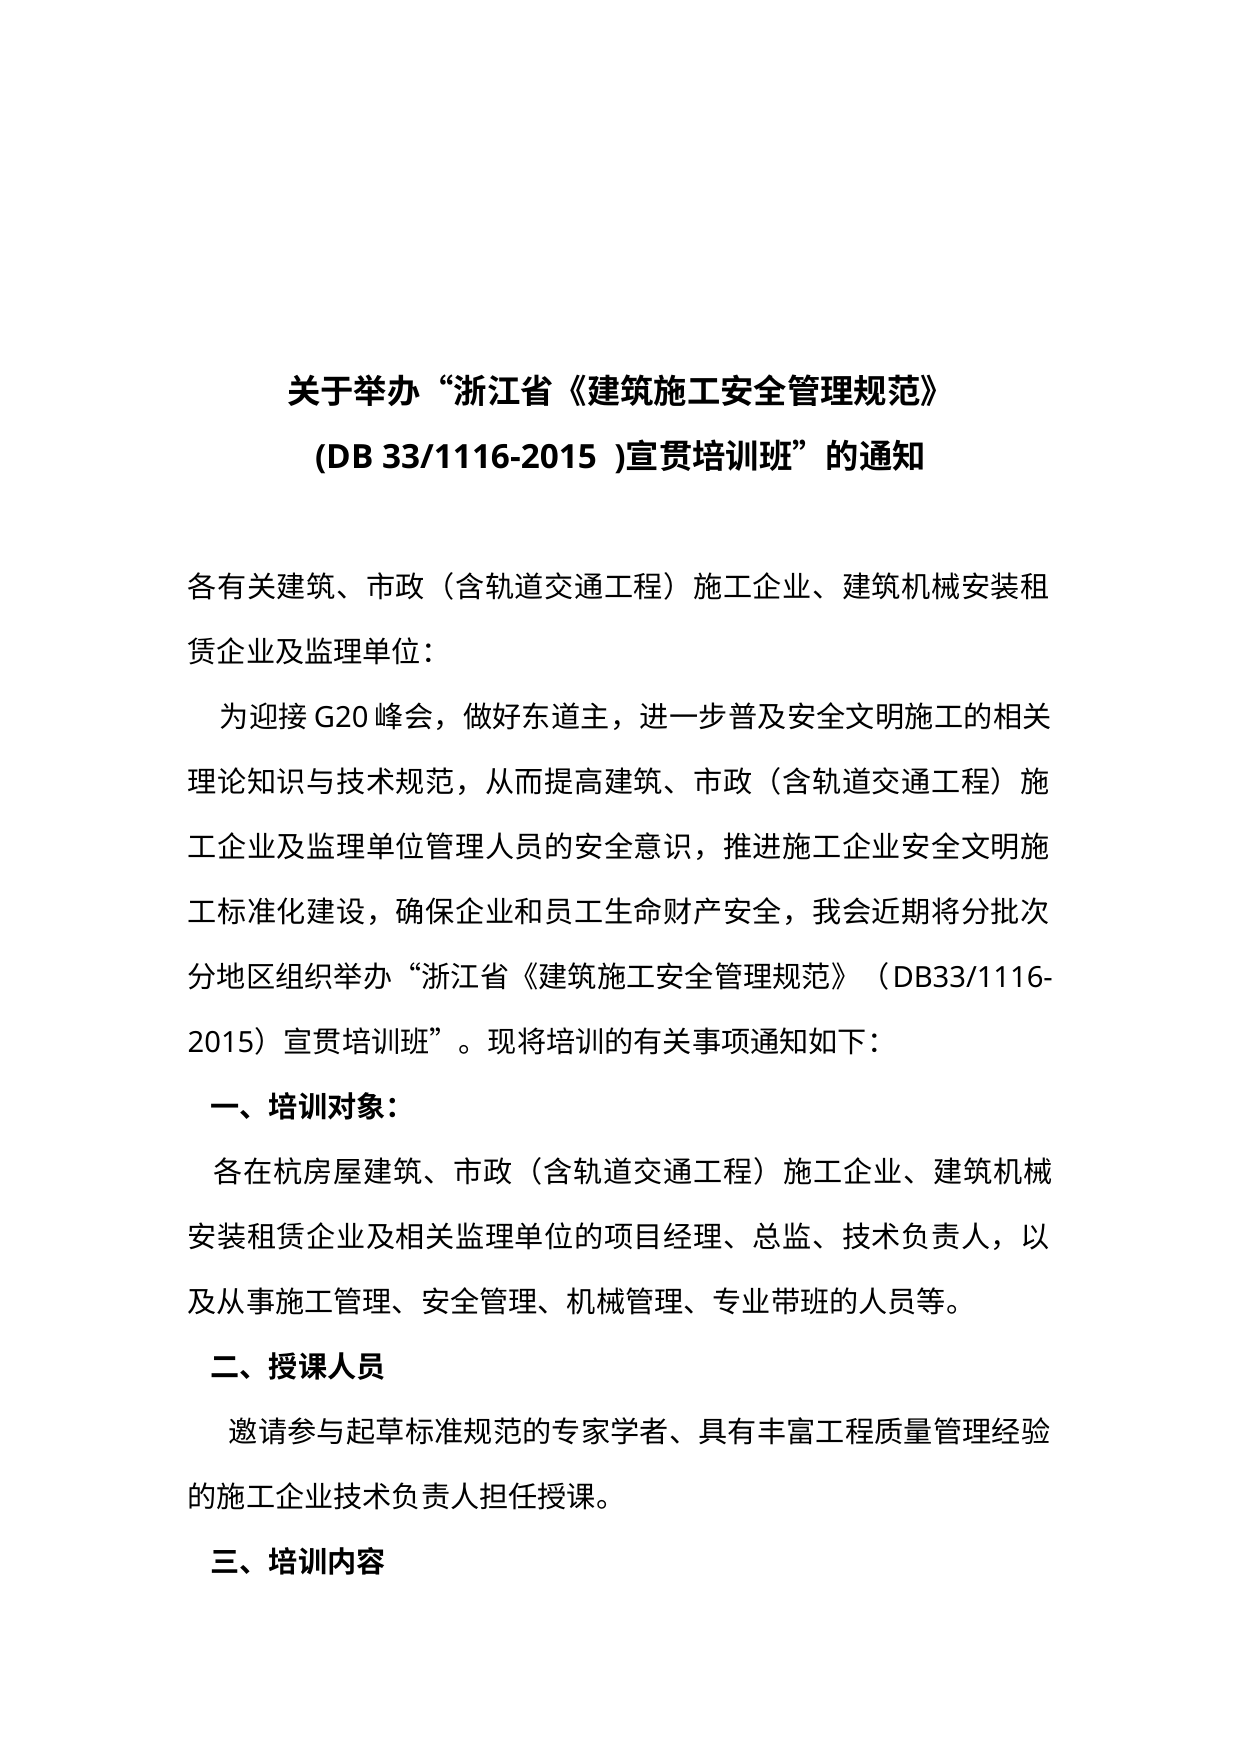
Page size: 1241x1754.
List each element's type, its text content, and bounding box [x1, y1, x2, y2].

text 一、培训对象： [187, 1072, 1053, 1137]
text 各有关建筑、市政（含轨道交通工程）施工企业、建筑机械安装租赁企业及监理单位： [187, 552, 1053, 682]
text 关于举办“浙江省《建筑施工安全管理规范》 [187, 357, 1053, 422]
text 二、授课人员 [187, 1332, 1053, 1397]
text (DB 33/1116-2015 )宣贯培训班”的通知 [187, 422, 1053, 487]
text 各在杭房屋建筑、市政（含轨道交通工程）施工企业、建筑机械安装租赁企业及相关监理单位的项目经理、总监、技术负责人，以及从事施工管理、安全管理、机械管理、专业带班的人员等。 [187, 1137, 1053, 1332]
text 为迎接G20峰会，做好东道主，进一步普及安全文明施工的相关理论知识与技术规范，从而提高建筑、市政（含轨道交通工程）施工企业及监理单位管理人员的安全意识，推进施工企业安全文明施工标准化建设，确保企业和员工生命财产安全，我会近期将分批次分地区组织举办“浙江省《建筑施工安全管理规范》（DB33/1116-2015）宣贯培训班”。现将培训的有关事项通知如下： [187, 682, 1053, 1072]
text 三、培训内容 [187, 1527, 1053, 1592]
text 邀请参与起草标准规范的专家学者、具有丰富工程质量管理经验的施工企业技术负责人担任授课。 [187, 1397, 1053, 1527]
